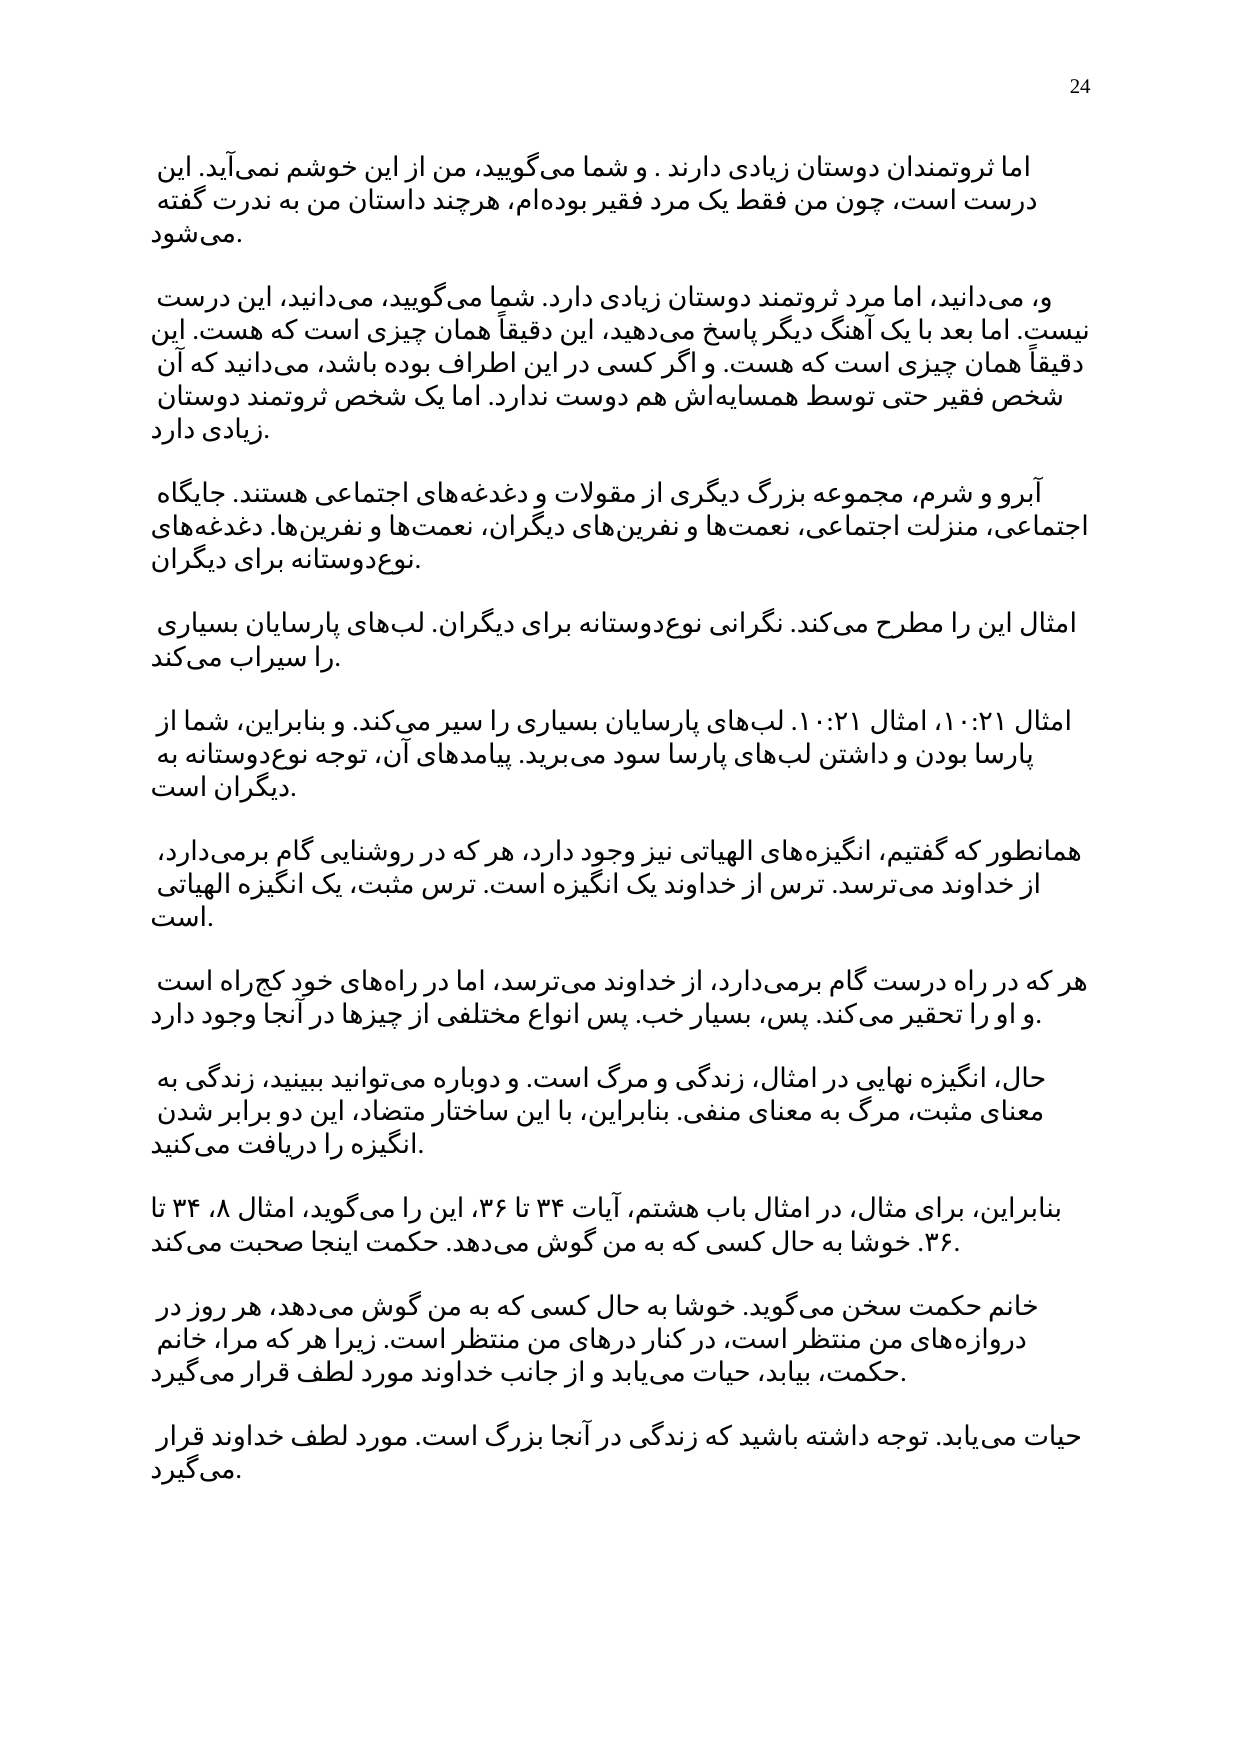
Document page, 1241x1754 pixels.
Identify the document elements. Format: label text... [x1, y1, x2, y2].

text هر که در راه درست گام برمی‌دارد، از خداوند می‌ترسد، اما در راه‌های خود کج‌راه است و او را تحقیر می‌کند. پس، بسیار خب. پس انواع مختلفی از چیزها در آنجا وجود دارد. [150, 964, 1090, 1030]
text حیات می‌یابد. توجه داشته باشید که زندگی در آنجا بزرگ است. مورد لطف خداوند قرار می‌گیرد. [150, 1419, 1090, 1485]
text امثال ۱۰:۲۱، امثال ۱۰:۲۱. لب‌های پارسایان بسیاری را سیر می‌کند. و بنابراین، شما از پارسا بودن و داشتن لب‌های پارسا سود می‌برید. پیامدهای آن، توجه نوع‌دوستانه به دیگران است. [150, 704, 1090, 803]
text اما ثروتمندان دوستان زیادی دارند . و شما می‌گویید، من از این خوشم نمی‌آید. این درست است، چون من فقط یک مرد فقیر بوده‌ام، هرچند داستان من به ندرت گفته می‌شود. [150, 150, 1090, 249]
text حال، انگیزه نهایی در امثال، زندگی و مرگ است. و دوباره می‌توانید ببینید، زندگی به معنای مثبت، مرگ به معنای منفی. بنابراین، با این ساختار متضاد، این دو برابر شدن انگیزه را دریافت می‌کنید. [150, 1061, 1090, 1161]
text بنابراین، برای مثال، در امثال باب هشتم، آیات ۳۴ تا ۳۶، این را می‌گوید، امثال ۸، ۳۴ تا ۳۶. خوشا به حال کسی که به من گوش می‌دهد. حکمت اینجا صحبت می‌کند. [150, 1192, 1090, 1258]
text آبرو و شرم، مجموعه بزرگ دیگری از مقولات و دغدغه‌های اجتماعی هستند. جایگاه اجتماعی، منزلت اجتماعی، نعمت‌ها و نفرین‌های دیگران، نعمت‌ها و نفرین‌ها. دغدغه‌های نوع‌دوستانه برای دیگران. [150, 476, 1090, 576]
text همانطور که گفتیم، انگیزه‌های الهیاتی نیز وجود دارد، هر که در روشنایی گام برمی‌دارد، از خداوند می‌ترسد. ترس از خداوند یک انگیزه است. ترس مثبت، یک انگیزه الهیاتی است. [150, 834, 1090, 933]
text امثال این را مطرح می‌کند. نگرانی نوع‌دوستانه برای دیگران. لب‌های پارسایان بسیاری را سیراب می‌کند. [150, 607, 1090, 673]
text خانم حکمت سخن می‌گوید. خوشا به حال کسی که به من گوش می‌دهد، هر روز در دروازه‌های من منتظر است، در کنار درهای من منتظر است. زیرا هر که مرا، خانم حکمت، بیابد، حیات می‌یابد و از جانب خداوند مورد لطف قرار می‌گیرد. [150, 1289, 1090, 1388]
text و، می‌دانید، اما مرد ثروتمند دوستان زیادی دارد. شما می‌گویید، می‌دانید، این درست نیست. اما بعد با یک آهنگ دیگر پاسخ می‌دهید، این دقیقاً همان چیزی است که هست. این دقیقاً همان چیزی است که هست. و اگر کسی در این اطراف بوده باشد، می‌دانید که آن شخص فقیر حتی توسط همسایه‌اش هم دوست ندارد. اما یک شخص ثروتمند دوستان زیادی دارد. [150, 280, 1090, 445]
